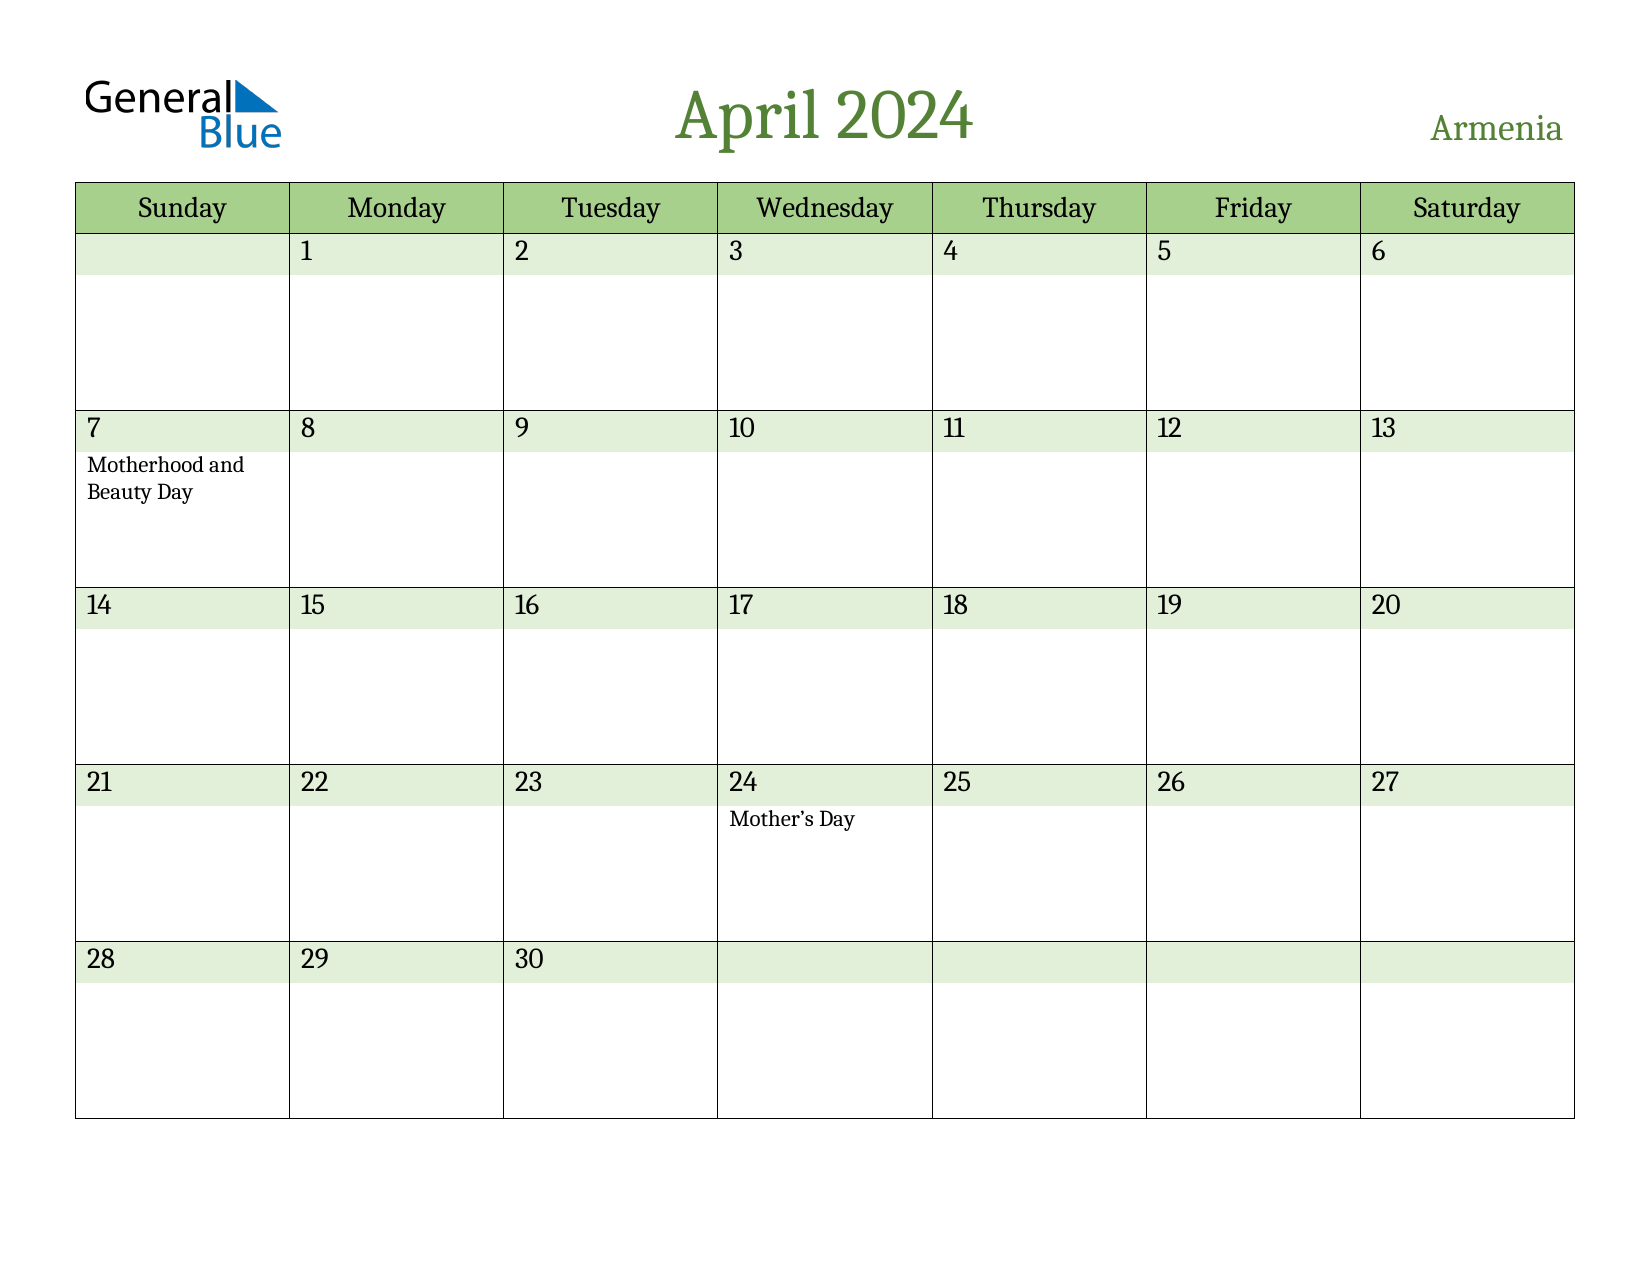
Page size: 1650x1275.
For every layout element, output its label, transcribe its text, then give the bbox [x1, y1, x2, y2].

table_cell Thursday [933, 183, 1146, 233]
table_cell [76, 983, 289, 1118]
table_cell 30 [504, 942, 717, 983]
table_cell [1147, 275, 1360, 410]
picture [86, 80, 281, 148]
table_cell [933, 983, 1146, 1118]
table_cell 8 [290, 411, 503, 452]
table_cell [290, 806, 503, 941]
table_cell 23 [504, 765, 717, 806]
table_cell [933, 942, 1146, 983]
table_cell 24 [718, 765, 932, 806]
table_cell 26 [1147, 765, 1360, 806]
table_cell [290, 983, 503, 1118]
table_cell Monday [290, 183, 503, 233]
table_cell 9 [504, 411, 717, 452]
table_cell Wednesday [718, 183, 932, 233]
table_cell 14 [76, 588, 289, 629]
table_cell [1361, 275, 1574, 410]
table_cell [504, 275, 717, 410]
table_cell 5 [1147, 234, 1360, 275]
table_cell [504, 806, 717, 941]
table_cell [1147, 629, 1360, 764]
table_cell [76, 234, 289, 275]
table_cell Mother’s Day [718, 806, 932, 941]
table_cell [504, 629, 717, 764]
table_cell [76, 806, 289, 941]
table_cell [1147, 983, 1360, 1118]
table_header Armenia [1146, 75, 1574, 182]
table_cell [290, 629, 503, 764]
table_cell 11 [933, 411, 1146, 452]
table_cell 20 [1361, 588, 1574, 629]
table_cell [718, 942, 932, 983]
table_cell [718, 629, 932, 764]
table_cell 19 [1147, 588, 1360, 629]
table_cell 13 [1361, 411, 1574, 452]
table_cell [718, 275, 932, 410]
table_cell Tuesday [504, 183, 717, 233]
table_cell 6 [1361, 234, 1574, 275]
table_cell [1147, 942, 1360, 983]
table_cell 15 [290, 588, 503, 629]
table_cell Saturday [1361, 183, 1574, 233]
table_cell Motherhood and Beauty Day [76, 452, 289, 587]
table_cell 2 [504, 234, 717, 275]
table_cell [933, 452, 1146, 587]
table_header April 2024 [504, 75, 1146, 182]
table_cell [933, 275, 1146, 410]
table_cell [1361, 452, 1574, 587]
table_cell 4 [933, 234, 1146, 275]
table_cell 10 [718, 411, 932, 452]
table_cell [1361, 942, 1574, 983]
table_cell [718, 983, 932, 1118]
table_cell Sunday [76, 183, 289, 233]
table_cell 3 [718, 234, 932, 275]
table_cell [504, 452, 717, 587]
table_cell [1361, 806, 1574, 941]
table_cell 27 [1361, 765, 1574, 806]
table_cell [718, 452, 932, 587]
table_cell 28 [76, 942, 289, 983]
table_header [76, 75, 503, 182]
table_cell 7 [76, 411, 289, 452]
table_cell [1361, 983, 1574, 1118]
table_cell [933, 629, 1146, 764]
table_cell [933, 806, 1146, 941]
table_cell 29 [290, 942, 503, 983]
table_cell 12 [1147, 411, 1360, 452]
table_cell [504, 983, 717, 1118]
table_cell Friday [1147, 183, 1360, 233]
table_cell [76, 275, 289, 410]
table_cell [1147, 806, 1360, 941]
table_cell 21 [76, 765, 289, 806]
table_cell [76, 629, 289, 764]
table_cell [290, 452, 503, 587]
table_cell 16 [504, 588, 717, 629]
table_cell 18 [933, 588, 1146, 629]
table_cell 22 [290, 765, 503, 806]
table_cell 17 [718, 588, 932, 629]
table_cell [1147, 452, 1360, 587]
table_cell [290, 275, 503, 410]
table_cell 25 [933, 765, 1146, 806]
table_cell [1361, 629, 1574, 764]
table_cell 1 [290, 234, 503, 275]
